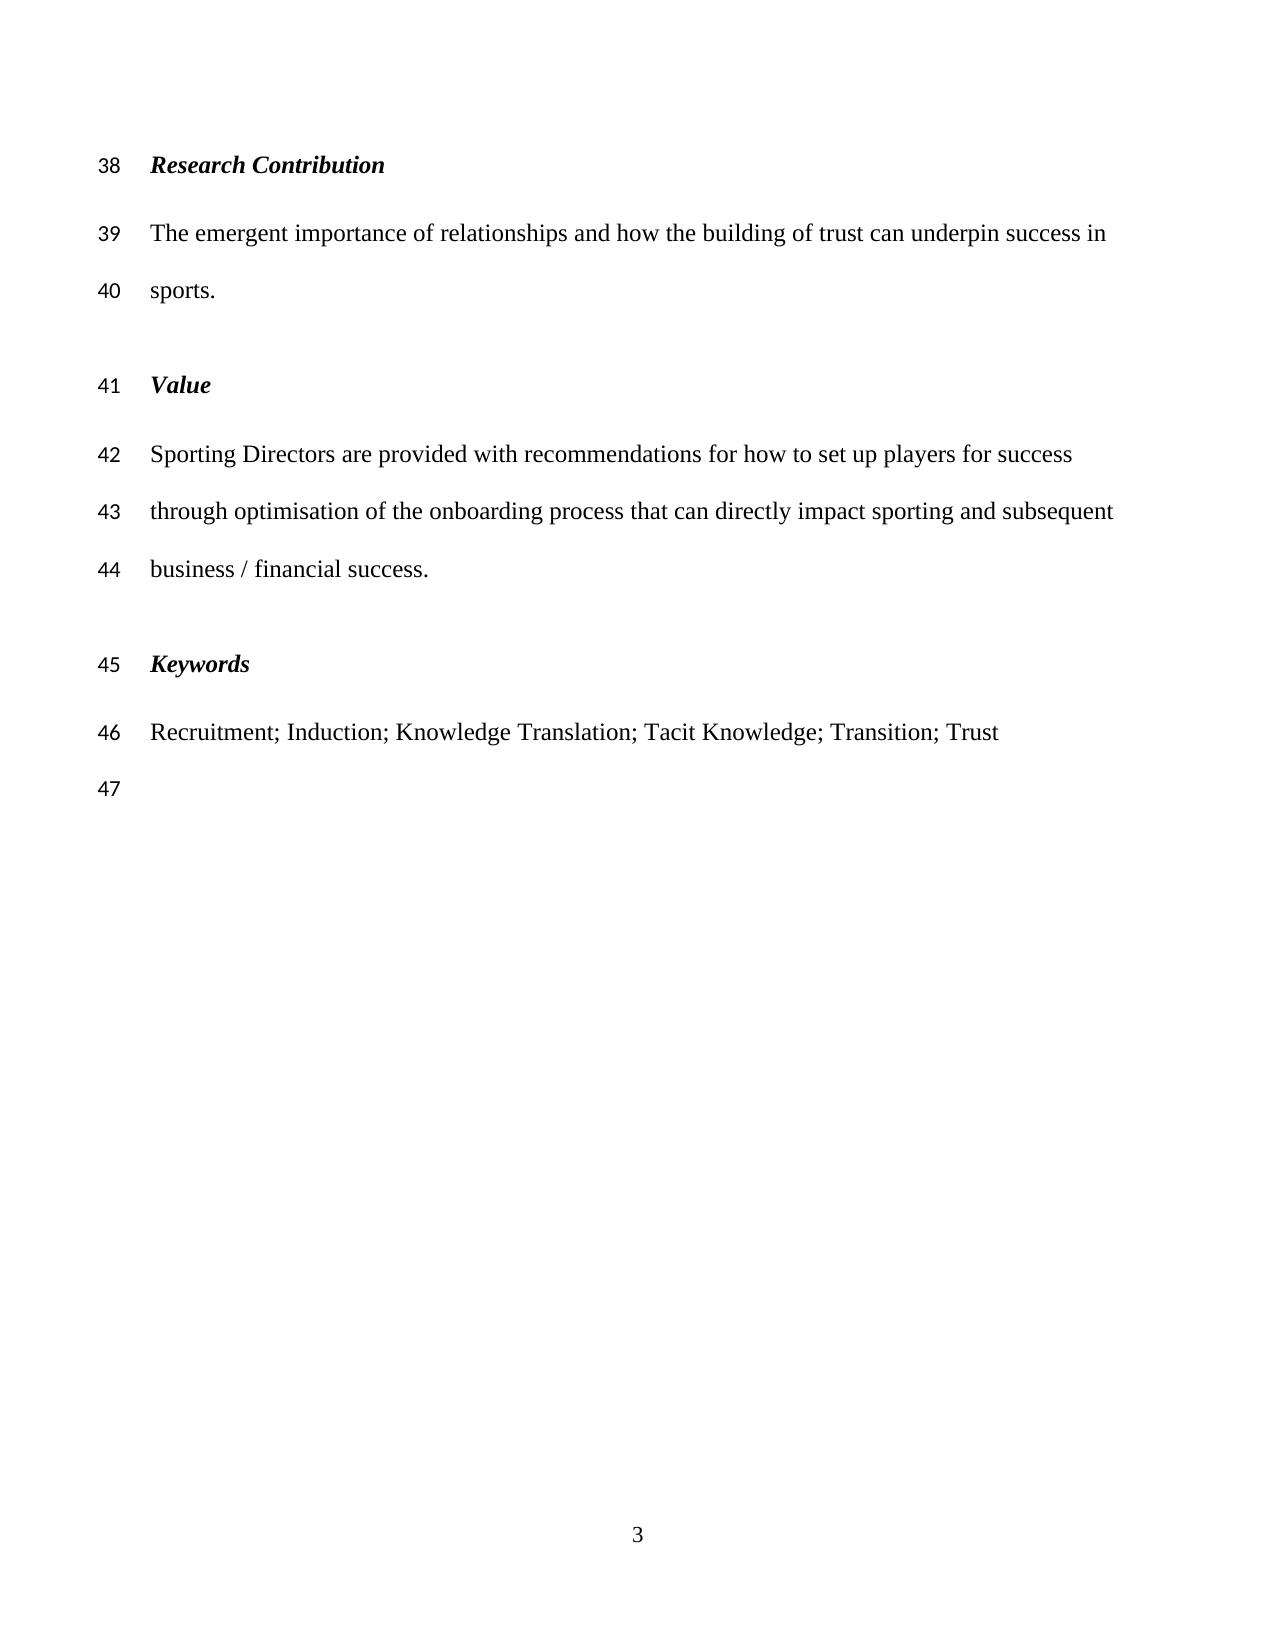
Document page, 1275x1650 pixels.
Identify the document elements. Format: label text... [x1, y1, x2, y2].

text Sporting Directors are provided with recommendations for how to set up players for success through optimisation of the onboarding process that can directly impact sporting and subsequent business / financial success. [150, 439, 1125, 582]
subtitle Value [150, 371, 1066, 399]
text Recruitment; Induction; Knowledge Translation; Tacit Knowledge; Transition; Trust [150, 717, 1125, 746]
subtitle Research Contribution [150, 150, 1066, 179]
subtitle Keywords [150, 649, 1066, 677]
text The emergent importance of relationships and how the building of trust can underpin success in sports. [150, 218, 1125, 304]
